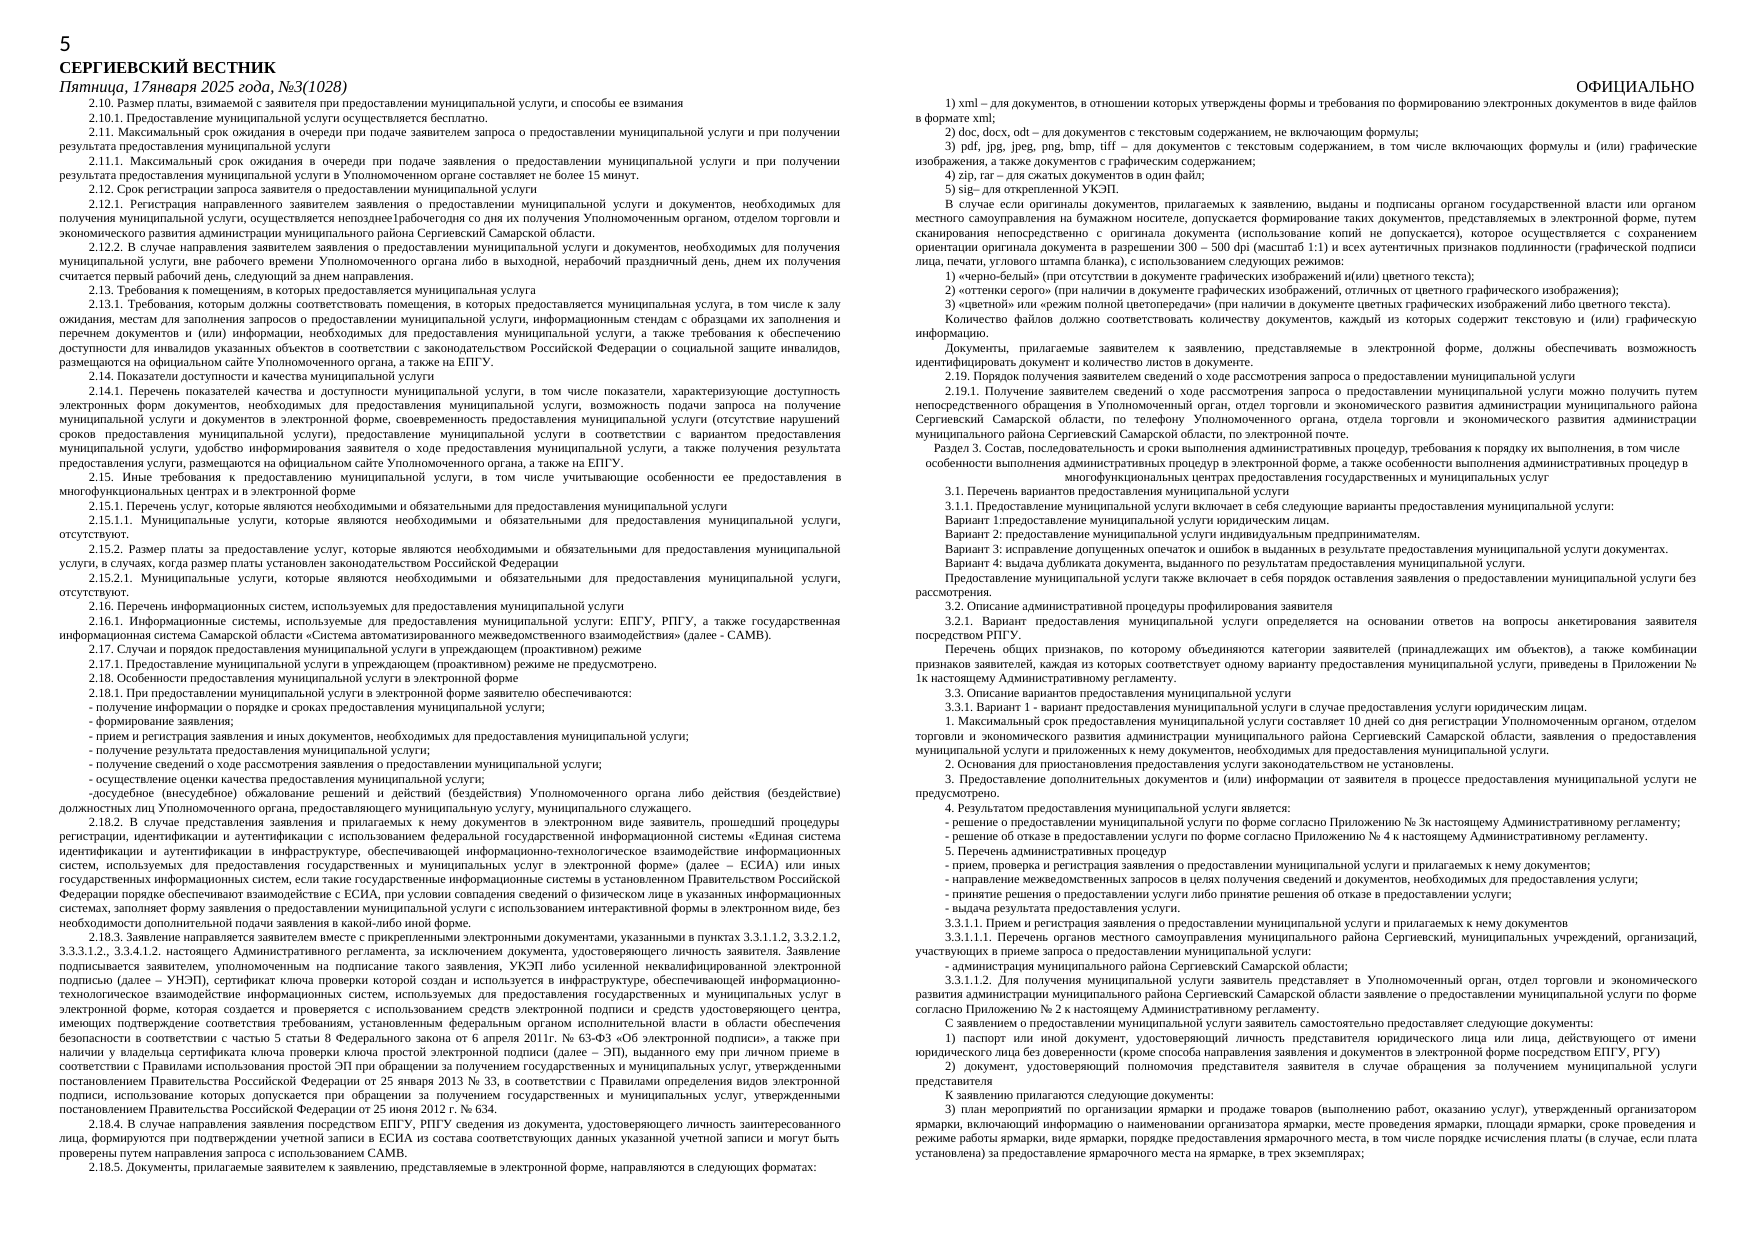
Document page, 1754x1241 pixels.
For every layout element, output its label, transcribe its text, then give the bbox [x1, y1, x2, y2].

text 2.14.1. Перечень показателей качества и доступности муниципальной услуги, в том числе показатели, характеризующие доступность электронных форм документов, необходимых для предоставления муниципальной услуги, возможность подачи запроса на получение муниципальной услуги и документов в электронной форме, своевременность предоставления муниципальной услуги (отсутствие нарушений сроков предоставления муниципальной услуги), предоставление муниципальной услуги в соответствии с вариантом предоставления муниципальной услуги, удобство информирования заявителя о ходе предоставления муниципальной услуги, а также получения результата предоставления услуги, размещаются на официальном сайте Уполномоченного органа, а также на ЕПГУ. [59, 383, 842, 470]
text -досудебное (внесудебное) обжалование решений и действий (бездействия) Уполномоченного органа либо действия (бездействие) должностных лиц Уполномоченного органа, предоставляющего муниципальную услугу, муниципального служащего. [59, 786, 842, 815]
text 2.11.1. Максимальный срок ожидания в очереди при подаче заявления о предоставлении муниципальной услуги и при получении результата предоставления муниципальной услуги в Уполномоченном органе составляет не более 15 минут. [59, 153, 842, 182]
text 1) «черно-белый» (при отсутствии в документе графических изображений и(или) цветного текста); [915, 268, 1698, 283]
text Вариант 2: предоставление муниципальной услуги индивидуальным предпринимателям. [915, 527, 1698, 542]
text 3.3. Описание вариантов предоставления муниципальной услуги [915, 685, 1698, 700]
text С заявлением о предоставлении муниципальной услуги заявитель самостоятельно предоставляет следующие документы: [915, 1016, 1698, 1030]
text 2) doc, docx, odt – для документов с текстовым содержанием, не включающим формулы; [915, 125, 1698, 139]
text Документы, прилагаемые заявителем к заявлению, представляемые в электронной форме, должны обеспечивать возможность идентифицировать документ и количество листов в документе. [915, 340, 1698, 369]
text 3. Предоставление дополнительных документов и (или) информации от заявителя в процессе предоставления муниципальной услуги не предусмотрено. [915, 772, 1698, 800]
text 2.11. Максимальный срок ожидания в очереди при подаче заявителем запроса о предоставлении муниципальной услуги и при получении результата предоставления муниципальной услуги [59, 125, 842, 153]
text 2.15.2. Размер платы за предоставление услуг, которые являются необходимыми и обязательными для предоставления муниципальной услуги, в случаях, когда размер платы установлен законодательством Российской Федерации [59, 542, 842, 570]
text 2.19. Порядок получения заявителем сведений о ходе рассмотрения запроса о предоставлении муниципальной услуги [915, 369, 1698, 383]
text 3.3.1.1.2. Для получения муниципальной услуги заявитель представляет в Уполномоченный орган, отдел торговли и экономического развития администрации муниципального района Сергиевский Самарской области заявление о предоставлении муниципальной услуги по форме согласно Приложению № 2 к настоящему Административному регламенту. [915, 973, 1698, 1016]
text 2.12.1. Регистрация направленного заявителем заявления о предоставлении муниципальной услуги и документов, необходимых для получения муниципальной услуги, осуществляется непозднее1рабочегодня со дня их получения Уполномоченным органом, отделом торговли и экономического развития администрации муниципального района Сергиевский Самарской области. [59, 197, 842, 240]
text 3.3.1. Вариант 1 - вариант предоставления муниципальной услуги в случае предоставления услуги юридическим лицам. [915, 700, 1698, 714]
text 2.18.4. В случае направления заявления посредством ЕПГУ, РПГУ сведения из документа, удостоверяющего личность заинтересованного лица, формируются при подтверждении учетной записи в ЕСИА из состава соответствующих данных указанной учетной записи и могут быть проверены путем направления запроса с использованием САМВ. [59, 1117, 842, 1160]
text - получение информации о порядке и сроках предоставления муниципальной услуги; [59, 700, 842, 714]
text 2) документ, удостоверяющий полномочия представителя заявителя в случае обращения за получением муниципальной услуги представителя [915, 1059, 1698, 1088]
text - направление межведомственных запросов в целях получения сведений и документов, необходимых для предоставления услуги; [915, 872, 1698, 887]
text 3.2. Описание административной процедуры профилирования заявителя [915, 599, 1698, 613]
text 3) pdf, jpg, jpeg, png, bmp, tiff – для документов с текстовым содержанием, в том числе включающих формулы и (или) графические изображения, а также документов с графическим содержанием; [915, 139, 1698, 168]
text Количество файлов должно соответствовать количеству документов, каждый из которых содержит текстовую и (или) графическую информацию. [915, 312, 1698, 340]
text 3.1. Перечень вариантов предоставления муниципальной услуги [915, 484, 1698, 498]
text - получение результата предоставления муниципальной услуги; [59, 743, 842, 757]
text - прием, проверка и регистрация заявления о предоставлении муниципальной услуги и прилагаемых к нему документов; [915, 858, 1698, 872]
text 2.13. Требования к помещениям, в которых предоставляется муниципальная услуга [59, 283, 842, 297]
text 3) план мероприятий по организации ярмарки и продаже товаров (выполнению работ, оказанию услуг), утвержденный организатором ярмарки, включающий информацию о наименовании организатора ярмарки, месте проведения ярмарки, площади ярмарки, сроке проведения и режиме работы ярмарки, виде ярмарки, порядке предоставления ярмарочного места, в том числе порядке исчисления платы (в случае, если плата установлена) за предоставление ярмарочного места на ярмарке, в трех экземплярах; [915, 1102, 1698, 1160]
text 3) «цветной» или «режим полной цветопередачи» (при наличии в документе цветных графических изображений либо цветного текста). [915, 297, 1698, 312]
text 4. Результатом предоставления муниципальной услуги является: [915, 800, 1698, 815]
text - выдача результата предоставления услуги. [915, 901, 1698, 915]
text - осуществление оценки качества предоставления муниципальной услуги; [59, 772, 842, 786]
text Раздел 3. Состав, последовательность и сроки выполнения административных процедур, требования к порядку их выполнения, в том числе особенности выполнения административных процедур в электронной форме, а также особенности выполнения административных процедур в многофункциональных центрах предоставления государственных и муниципальных услуг [915, 441, 1698, 484]
text 2.13.1. Требования, которым должны соответствовать помещения, в которых предоставляется муниципальная услуга, в том числе к залу ожидания, местам для заполнения запросов о предоставлении муниципальной услуги, информационным стендам с образцами их заполнения и перечнем документов и (или) информации, необходимых для предоставления муниципальной услуги, а также требования к обеспечению доступности для инвалидов указанных объектов в соответствии с законодательством Российской Федерации о социальной защите инвалидов, размещаются на официальном сайте Уполномоченного органа, а также на ЕПГУ. [59, 297, 842, 369]
text В случае если оригиналы документов, прилагаемых к заявлению, выданы и подписаны органом государственной власти или органом местного самоуправления на бумажном носителе, допускается формирование таких документов, представляемых в электронной форме, путем сканирования непосредственно с оригинала документа (использование копий не допускается), которое осуществляется с сохранением ориентации оригинала документа в разрешении 300 – 500 dpi (масштаб 1:1) и всех аутентичных признаков подлинности (графической подписи лица, печати, углового штампа бланка), с использованием следующих режимов: [915, 197, 1698, 268]
text Вариант 4: выдача дубликата документа, выданного по результатам предоставления муниципальной услуги. [915, 556, 1698, 570]
text 5) sig– для открепленной УКЭП. [915, 182, 1698, 197]
text 2.18. Особенности предоставления муниципальной услуги в электронной форме [59, 671, 842, 685]
text 2) «оттенки серого» (при наличии в документе графических изображений, отличных от цветного графического изображения); [915, 283, 1698, 297]
text Предоставление муниципальной услуги также включает в себя порядок оставления заявления о предоставлении муниципальной услуги без рассмотрения. [915, 570, 1698, 599]
text - формирование заявления; [59, 714, 842, 728]
text 4) zip, rar – для сжатых документов в один файл; [915, 168, 1698, 182]
text 2.16. Перечень информационных систем, используемых для предоставления муниципальной услуги [59, 599, 842, 613]
text 2. Основания для приостановления предоставления услуги законодательством не установлены. [915, 757, 1698, 772]
text - прием и регистрация заявления и иных документов, необходимых для предоставления муниципальной услуги; [59, 728, 842, 743]
text 2.18.1. При предоставлении муниципальной услуги в электронной форме заявителю обеспечиваются: [59, 685, 842, 700]
text Вариант 1:предоставление муниципальной услуги юридическим лицам. [915, 513, 1698, 527]
text 2.12.2. В случае направления заявителем заявления о предоставлении муниципальной услуги и документов, необходимых для получения муниципальной услуги, вне рабочего времени Уполномоченного органа либо в выходной, нерабочий праздничный день, днем их получения считается первый рабочий день, следующий за днем направления. [59, 240, 842, 283]
text 3.1.1. Предоставление муниципальной услуги включает в себя следующие варианты предоставления муниципальной услуги: [915, 498, 1698, 513]
text 2.14. Показатели доступности и качества муниципальной услуги [59, 369, 842, 383]
text 2.17.1. Предоставление муниципальной услуги в упреждающем (проактивном) режиме не предусмотрено. [59, 657, 842, 671]
text 2.10.1. Предоставление муниципальной услуги осуществляется бесплатно. [59, 110, 842, 125]
text - получение сведений о ходе рассмотрения заявления о предоставлении муниципальной услуги; [59, 757, 842, 772]
text 2.12. Срок регистрации запроса заявителя о предоставлении муниципальной услуги [59, 182, 842, 197]
text 2.15.1.1. Муниципальные услуги, которые являются необходимыми и обязательными для предоставления муниципальной услуги, отсутствуют. [59, 513, 842, 542]
text 2.18.3. Заявление направляется заявителем вместе с прикрепленными электронными документами, указанными в пунктах 3.3.1.1.2, 3.3.2.1.2, 3.3.3.1.2., 3.3.4.1.2. настоящего Административного регламента, за исключением документа, удостоверяющего личность заявителя. Заявление подписывается заявителем, уполномоченным на подписание такого заявления, УКЭП либо усиленной неквалифицированной электронной подписью (далее – УНЭП), сертификат ключа проверки которой создан и используется в инфраструктуре, обеспечивающей информационно-технологическое взаимодействие информационных систем, используемых для предоставления государственных и муниципальных услуг в электронной форме, которая создается и проверяется с использованием средств электронной подписи и средств удостоверяющего центра, имеющих подтверждение соответствия требованиям, установленным федеральным органом исполнительной власти в области обеспечения безопасности в соответствии с частью 5 статьи 8 Федерального закона от 6 апреля 2011г. № 63-ФЗ «Об электронной подписи», а также при наличии у владельца сертификата ключа проверки ключа простой электронной подписи (далее – ЭП), выданного ему при личном приеме в соответствии с Правилами использования простой ЭП при обращении за получением государственных и муниципальных услуг, утвержденными постановлением Правительства Российской Федерации от 25 января 2013 № 33, в соответствии с Правилами определения видов электронной подписи, использование которых допускается при обращении за получением государственных и муниципальных услуг, утвержденными постановлением Правительства Российской Федерации от 25 июня 2012 г. № 634. [59, 930, 842, 1117]
text 1. Максимальный срок предоставления муниципальной услуги составляет 10 дней со дня регистрации Уполномоченным органом, отделом торговли и экономического развития администрации муниципального района Сергиевский Самарской области, заявления о предоставления муниципальной услуги и приложенных к нему документов, необходимых для предоставления муниципальной услуги. [915, 714, 1698, 757]
text - принятие решения о предоставлении услуги либо принятие решения об отказе в предоставлении услуги; [915, 887, 1698, 901]
text 2.15.2.1. Муниципальные услуги, которые являются необходимыми и обязательными для предоставления муниципальной услуги, отсутствуют. [59, 570, 842, 599]
text 5. Перечень административных процедур [915, 843, 1698, 858]
text 1) паспорт или иной документ, удостоверяющий личность представителя юридического лица или лица, действующего от имени юридического лица без доверенности (кроме способа направления заявления и документов в электронной форме посредством ЕПГУ, РГУ) [915, 1030, 1698, 1059]
text - администрация муниципального района Сергиевский Самарской области; [915, 958, 1698, 973]
text 3.2.1. Вариант предоставления муниципальной услуги определяется на основании ответов на вопросы анкетирования заявителя посредством РПГУ. [915, 613, 1698, 642]
text - решение о предоставлении муниципальной услуги по форме согласно Приложению № 3к настоящему Административному регламенту; [915, 815, 1698, 829]
text Вариант 3: исправление допущенных опечаток и ошибок в выданных в результате предоставления муниципальной услуги документах. [915, 542, 1698, 556]
text 3.3.1.1. Прием и регистрация заявления о предоставлении муниципальной услуги и прилагаемых к нему документов [915, 915, 1698, 930]
text 2.10. Размер платы, взимаемой с заявителя при предоставлении муниципальной услуги, и способы ее взимания [59, 96, 842, 110]
text 2.19.1. Получение заявителем сведений о ходе рассмотрения запроса о предоставлении муниципальной услуги можно получить путем непосредственного обращения в Уполномоченный орган, отдел торговли и экономического развития администрации муниципального района Сергиевский Самарской области, по телефону Уполномоченного органа, отдела торговли и экономического развития администрации муниципального района Сергиевский Самарской области, по электронной почте. [915, 383, 1698, 441]
text 2.18.5. Документы, прилагаемые заявителем к заявлению, представляемые в электронной форме, направляются в следующих форматах: [59, 1160, 842, 1174]
text 2.18.2. В случае представления заявления и прилагаемых к нему документов в электронном виде заявитель, прошедший процедуры регистрации, идентификации и аутентификации с использованием федеральной государственной информационной системы «Единая система идентификации и аутентификации в инфраструктуре, обеспечивающей информационно-технологическое взаимодействие информационных систем, используемых для предоставления государственных и муниципальных услуг в электронной форме» (далее – ЕСИА) или иных государственных информационных систем, если такие государственные информационные системы в установленном Правительством Российской Федерации порядке обеспечивают взаимодействие с ЕСИА, при условии совпадения сведений о физическом лице в указанных информационных системах, заполняет форму заявления о предоставлении муниципальной услуги с использованием интерактивной формы в электронном виде, без необходимости дополнительной подачи заявления в какой-либо иной форме. [59, 815, 842, 930]
text 2.16.1. Информационные системы, используемые для предоставления муниципальной услуги: ЕПГУ, РПГУ, а также государственная информационная система Самарской области «Система автоматизированного межведомственного взаимодействия» (далее - САМВ). [59, 613, 842, 642]
text 2.15. Иные требования к предоставлению муниципальной услуги, в том числе учитывающие особенности ее предоставления в многофункциональных центрах и в электронной форме [59, 470, 842, 498]
text 1) xml – для документов, в отношении которых утверждены формы и требования по формированию электронных документов в виде файлов в формате xml; [915, 96, 1698, 125]
text Перечень общих признаков, по которому объединяются категории заявителей (принадлежащих им объектов), а также комбинации признаков заявителей, каждая из которых соответствует одному варианту предоставления муниципальной услуги, приведены в Приложении № 1к настоящему Административному регламенту. [915, 642, 1698, 685]
text 2.15.1. Перечень услуг, которые являются необходимыми и обязательными для предоставления муниципальной услуги [59, 498, 842, 513]
text К заявлению прилагаются следующие документы: [915, 1088, 1698, 1102]
text 3.3.1.1.1. Перечень органов местного самоуправления муниципального района Сергиевский, муниципальных учреждений, организаций, участвующих в приеме запроса о предоставлении муниципальной услуги: [915, 930, 1698, 958]
text 2.17. Случаи и порядок предоставления муниципальной услуги в упреждающем (проактивном) режиме [59, 642, 842, 657]
text - решение об отказе в предоставлении услуги по форме согласно Приложению № 4 к настоящему Административному регламенту. [915, 829, 1698, 843]
